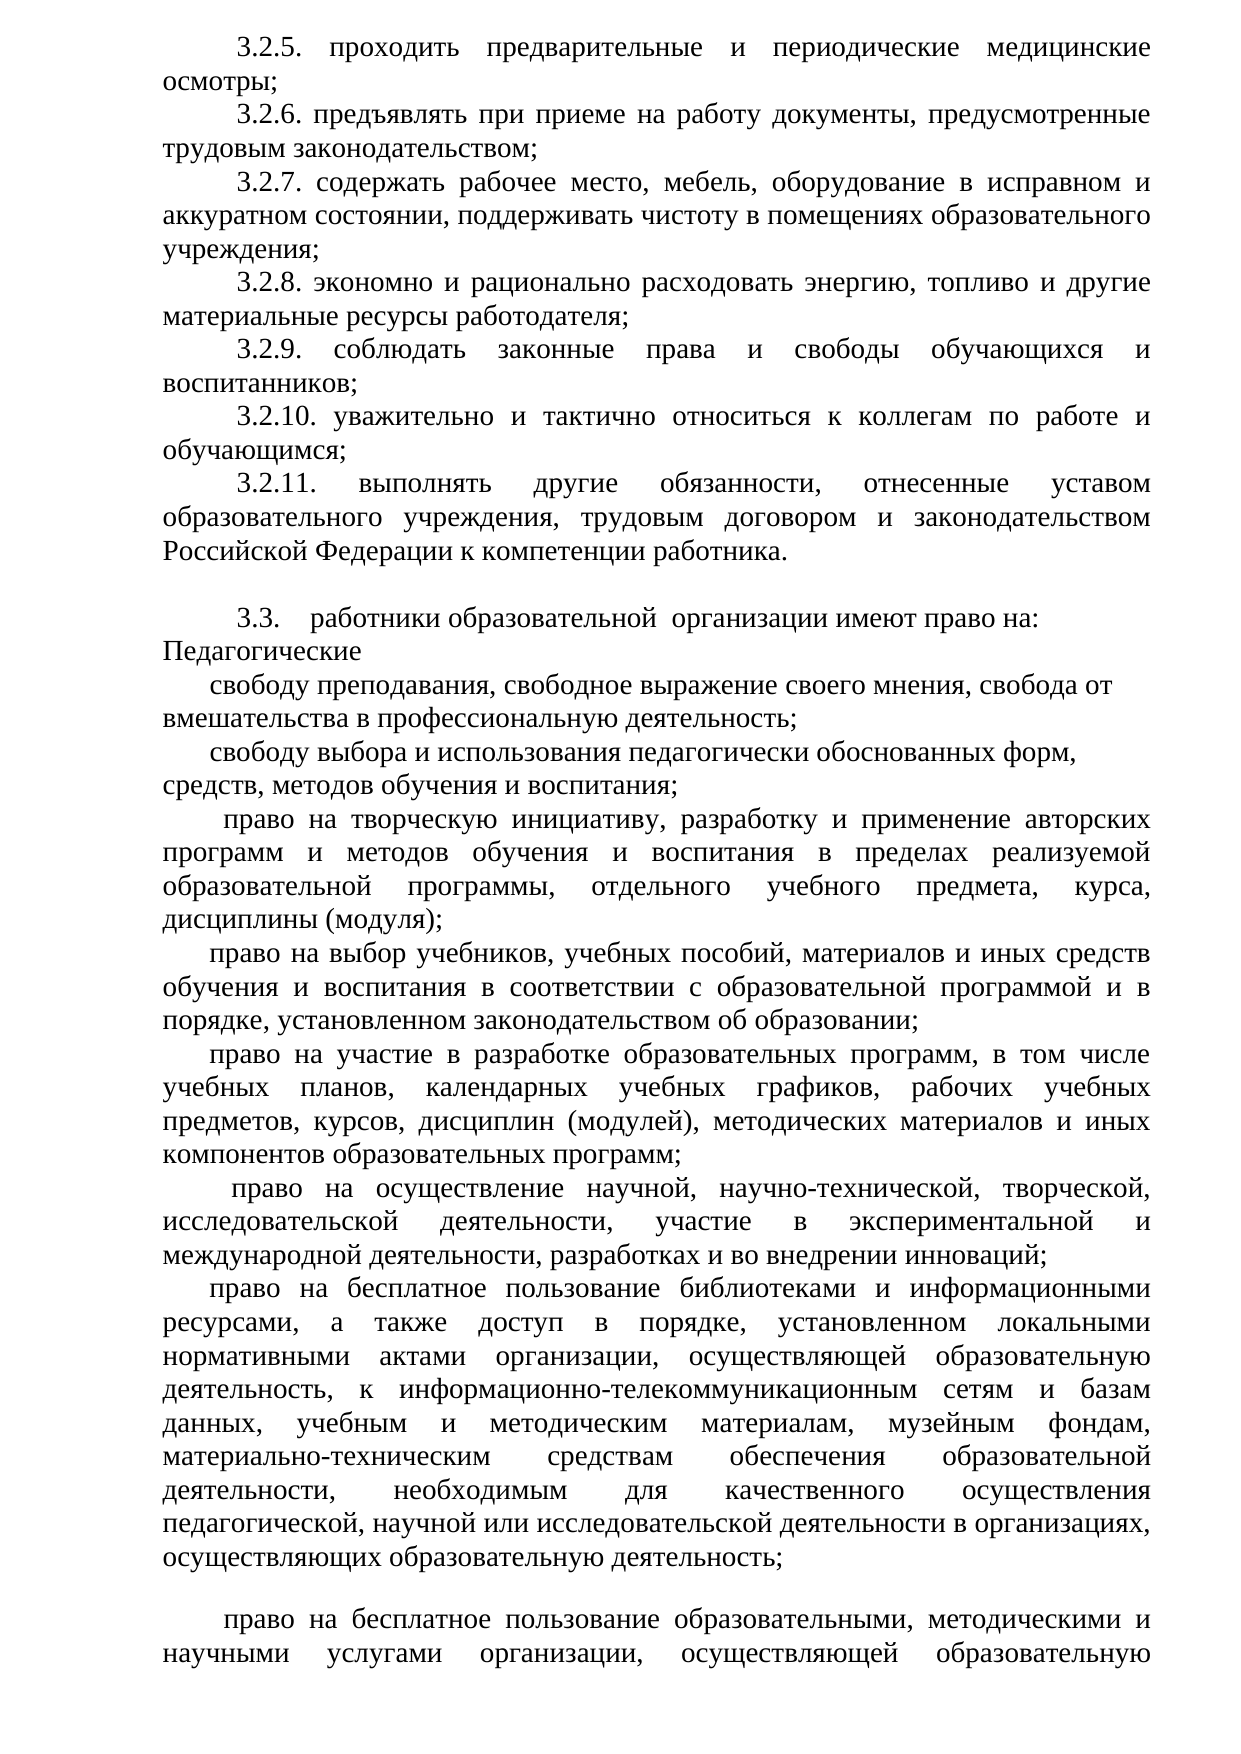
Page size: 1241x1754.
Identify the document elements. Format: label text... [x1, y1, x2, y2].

text право на бесплатное пользование библиотеками и информационными ресурсами, а также доступ в порядке, установленном локальными нормативными актами организации, осуществляющей образовательную деятельность, к информационно-телекоммуникационным сетям и базам данных, учебным и методическим материалам, музейным фондам, материально-техническим средствам обеспечения образовательной деятельности, необходимым для качественного осуществления педагогической, научной или исследовательской деятельности в организациях, осуществляющих образовательную деятельность; [162, 1271, 1152, 1572]
text 3.2.10. уважительно и тактично относиться к коллегам по работе и обучающимся; [162, 398, 1152, 466]
text свободу преподавания, свободное выражение своего мнения, свобода от вмешательства в профессиональную деятельность; [162, 667, 1152, 734]
text 3.2.9. соблюдать законные права и свободы обучающихся и воспитанников; [162, 331, 1152, 398]
text 3.2.5. проходить предварительные и периодические медицинские осмотры; [162, 29, 1152, 97]
text право на выбор учебников, учебных пособий, материалов и иных средств обучения и воспитания в соответствии с образовательной программой и в порядке, установленном законодательством об образовании; [162, 935, 1152, 1036]
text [162, 1602, 1152, 1669]
text свободу выбора и использования педагогически обоснованных форм, средств, методов обучения и воспитания; [162, 734, 1152, 801]
text 3.2.7. содержать рабочее место, мебель, оборудование в исправном и аккуратном состоянии, поддерживать чистоту в помещениях образовательного учреждения; [162, 164, 1152, 264]
text 3.2.6. предъявлять при приеме на работу документы, предусмотренные трудовым законодательством; [162, 97, 1152, 164]
text право на осуществление научной, научно-технической, творческой, исследовательской деятельности, участие в экспериментальной и международной деятельности, разработках и во внедрении инноваций; [162, 1170, 1152, 1271]
text право на участие в разработке образовательных программ, в том числе учебных планов, календарных учебных графиков, рабочих учебных предметов, курсов, дисциплин (модулей), методических материалов и иных компонентов образовательных программ; [162, 1036, 1152, 1170]
text право на творческую инициативу, разработку и применение авторских программ и методов обучения и воспитания в пределах реализуемой образовательной программы, отдельного учебного предмета, курса, дисциплины (модуля); [162, 801, 1152, 935]
text 3.2.11. выполнять другие обязанности, отнесенные уставом образовательного учреждения, трудовым договором и законодательством Российской Федерации к компетенции работника. [162, 466, 1152, 566]
list работники образовательной организации имеют право на: Педагогические [162, 600, 1152, 667]
text 3.2.8. экономно и рационально расходовать энергию, топливо и другие материальные ресурсы работодателя; [162, 264, 1152, 331]
